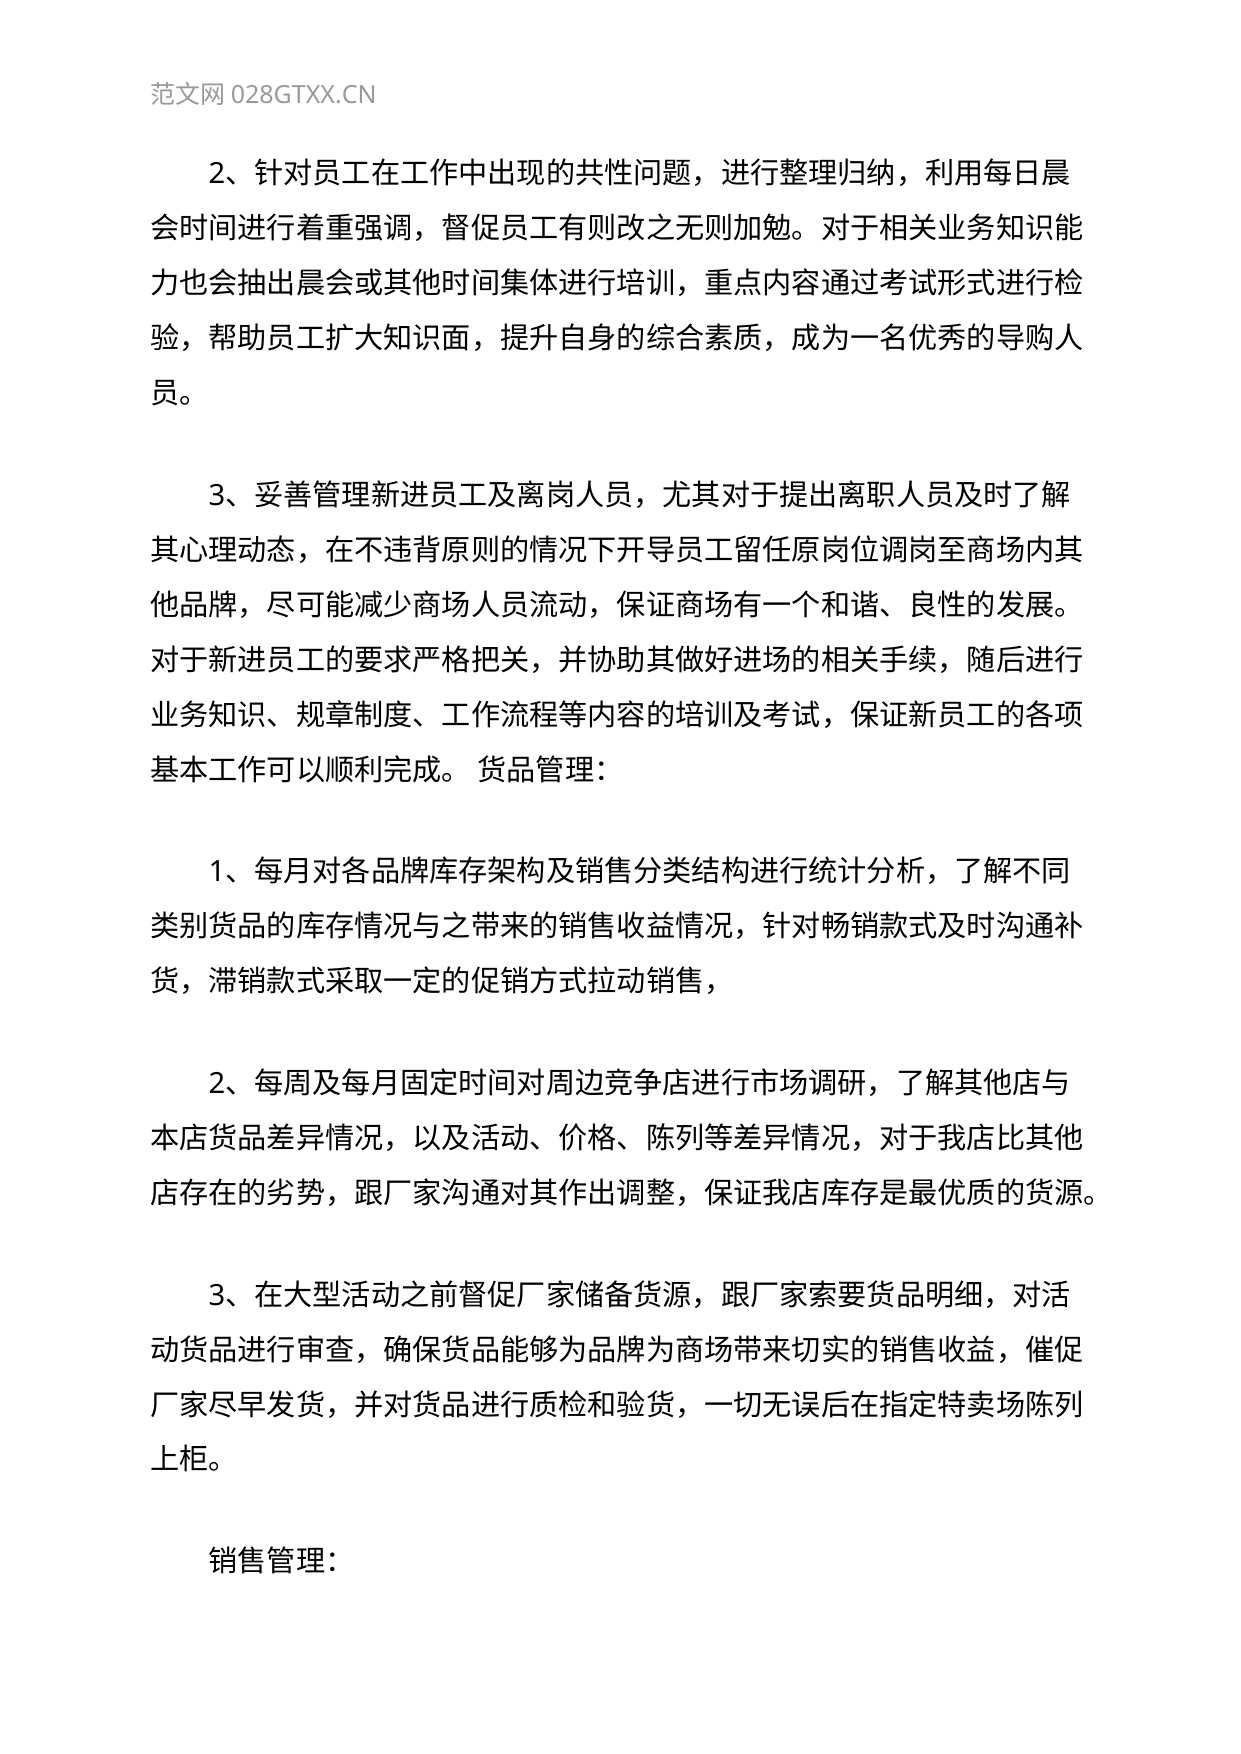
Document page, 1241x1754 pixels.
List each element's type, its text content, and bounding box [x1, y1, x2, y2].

text 销售管理： [150, 1538, 1090, 1580]
text 3、在大型活动之前督促厂家储备货源，跟厂家索要货品明细，对活动货品进行审查，确保货品能够为品牌为商场带来切实的销售收益，催促厂家尽早发货，并对货品进行质检和验货，一切无误后在指定特卖场陈列上柜。 [150, 1271, 1090, 1478]
text 2、针对员工在工作中出现的共性问题，进行整理归纳，利用每日晨会时间进行着重强调，督促员工有则改之无则加勉。对于相关业务知识能力也会抽出晨会或其他时间集体进行培训，重点内容通过考试形式进行检验，帮助员工扩大知识面，提升自身的综合素质，成为一名优秀的导购人员。 [150, 150, 1090, 412]
text 3、妥善管理新进员工及离岗人员，尤其对于提出离职人员及时了解其心理动态，在不违背原则的情况下开导员工留任原岗位调岗至商场内其他品牌，尽可能减少商场人员流动，保证商场有一个和谐、良性的发展。对于新进员工的要求严格把关，并协助其做好进场的相关手续，随后进行业务知识、规章制度、工作流程等内容的培训及考试，保证新员工的各项基本工作可以顺利完成。 货品管理： [150, 471, 1090, 788]
text 2、每周及每月固定时间对周边竞争店进行市场调研，了解其他店与本店货品差异情况，以及活动、价格、陈列等差异情况，对于我店比其他店存在的劣势，跟厂家沟通对其作出调整，保证我店库存是最优质的货源。 [150, 1059, 1090, 1212]
text 1、每月对各品牌库存架构及销售分类结构进行统计分析，了解不同类别货品的库存情况与之带来的销售收益情况，针对畅销款式及时沟通补货，滞销款式采取一定的促销方式拉动销售， [150, 848, 1090, 1000]
